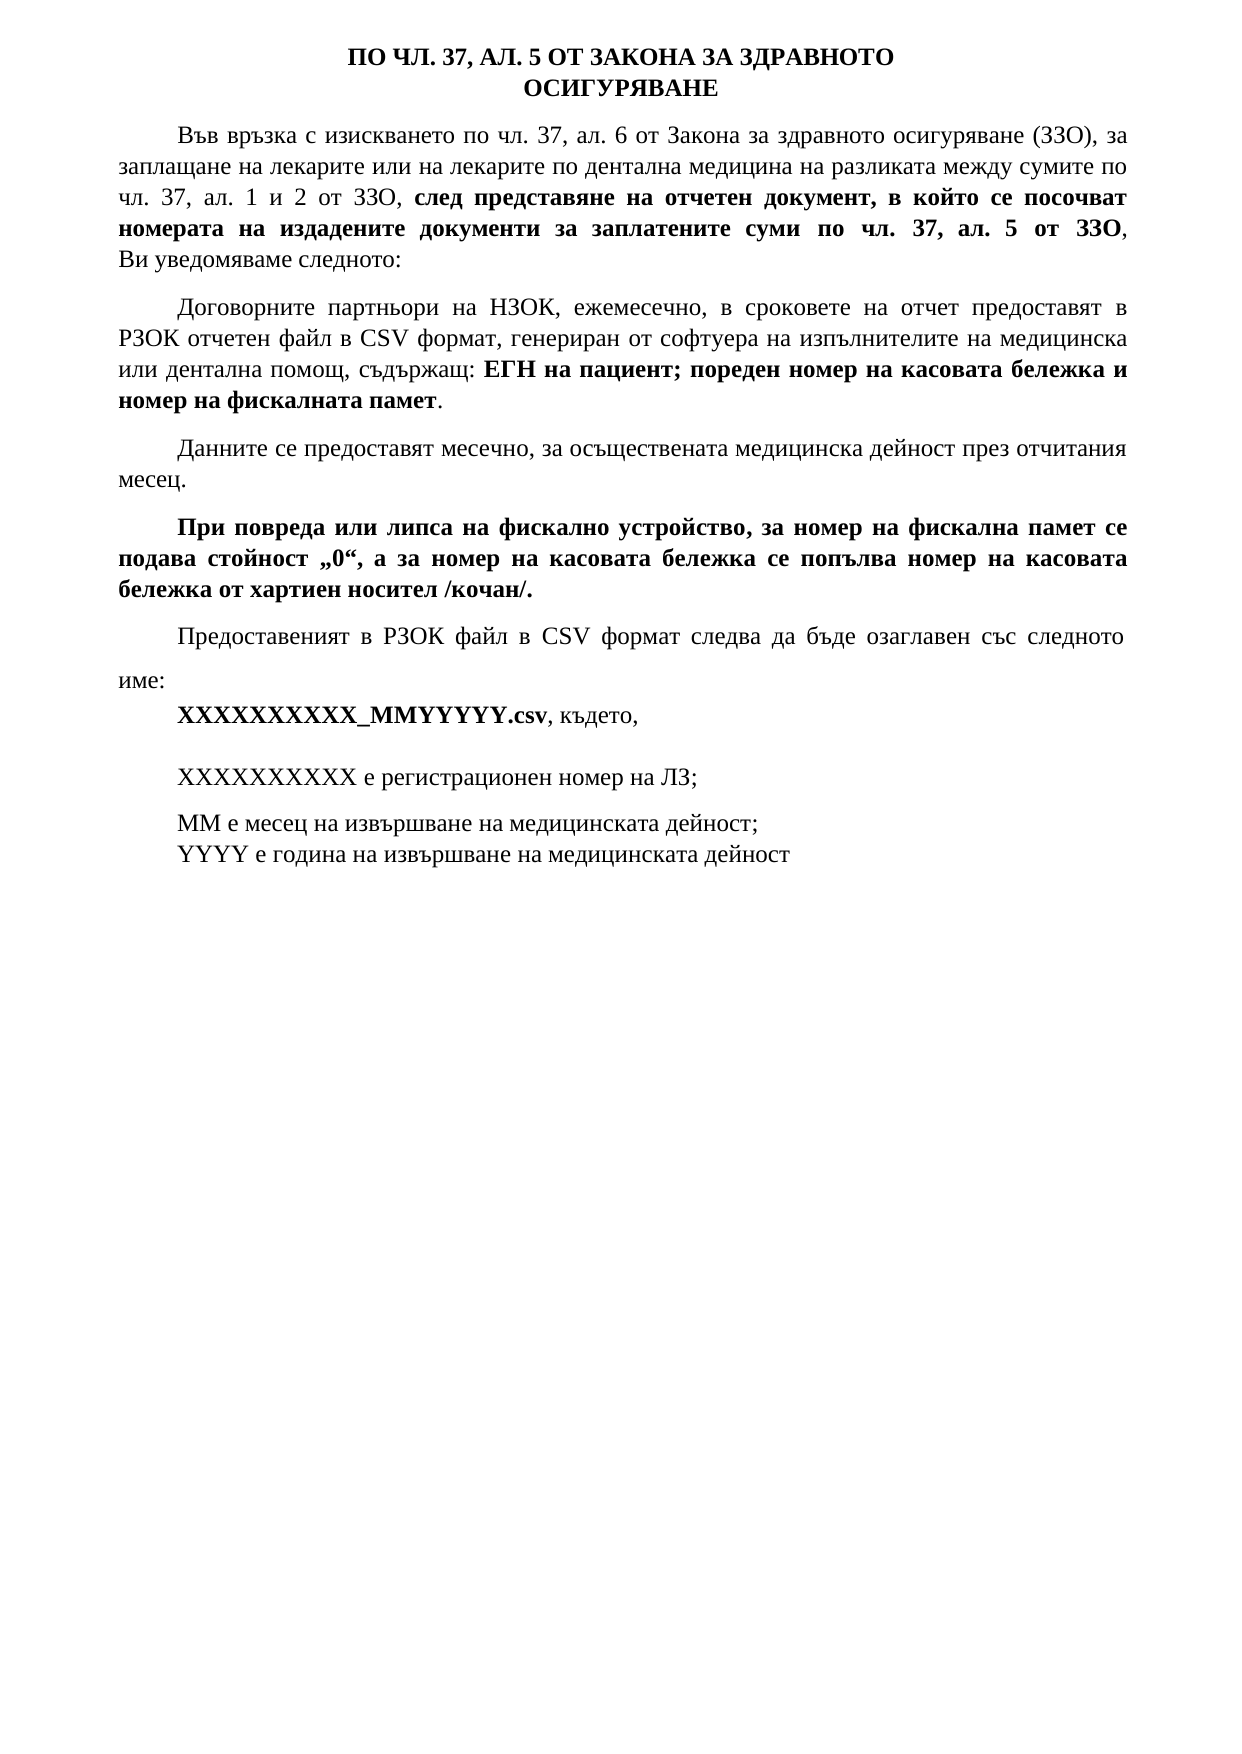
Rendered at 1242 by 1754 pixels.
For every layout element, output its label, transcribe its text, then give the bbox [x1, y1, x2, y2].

text При повреда или липса на фискално устройство, за номер на фискална памет се подава стойност „0“, а за номер на касовата бележка се попълва номер на касовата бележка от хартиен носител /кочан/. [118, 512, 1128, 603]
text Данните се предоставят месечно, за осъществената медицинска дейност през отчитания месец. [118, 433, 1127, 493]
text име: [118, 665, 171, 694]
text Предоставеният в РЗОК файл в CSV формат следва да бъде озаглавен със следното [177, 622, 1135, 649]
text Договорните партньори на НЗОК, ежемесечно, в сроковете на отчет предоставят в РЗОК отчетен файл в CSV формат, генериран от софтуера на изпълнителите на медицинска или дентална помощ, съдържащ: ЕГН на пациент; пореден номер на касовата бележка и номер на фискалната памет. [118, 292, 1128, 414]
text ПО ЧЛ. 37, АЛ. 5 ОТ ЗАКОНА ЗА ЗДРАВНОТО ОСИГУРЯВАНЕ [247, 42, 995, 101]
text MM е месец на извършване на медицинската дейност; YYYY е година на извършване на медицинската дейност [177, 808, 800, 867]
text Във връзка с изискването по чл. 37, ал. 6 от Закона за здравното осигуряване (ЗЗО), за заплащане на лекарите или на лекарите по дентална медицина на разликата между сумите по чл. 37, ал. 1 и 2 от ЗЗО, след представяне на отчетен документ, в който се посочват номерата на издадените документи за заплатените суми по чл. 37, ал. 5 от ЗЗО, Ви уведомяваме следното: [118, 120, 1128, 273]
text ХХХХХХХХХХ_MMYYYYY.csv, където, ХХХХХХХХХХ е регистрационен номер на ЛЗ; [177, 666, 702, 791]
